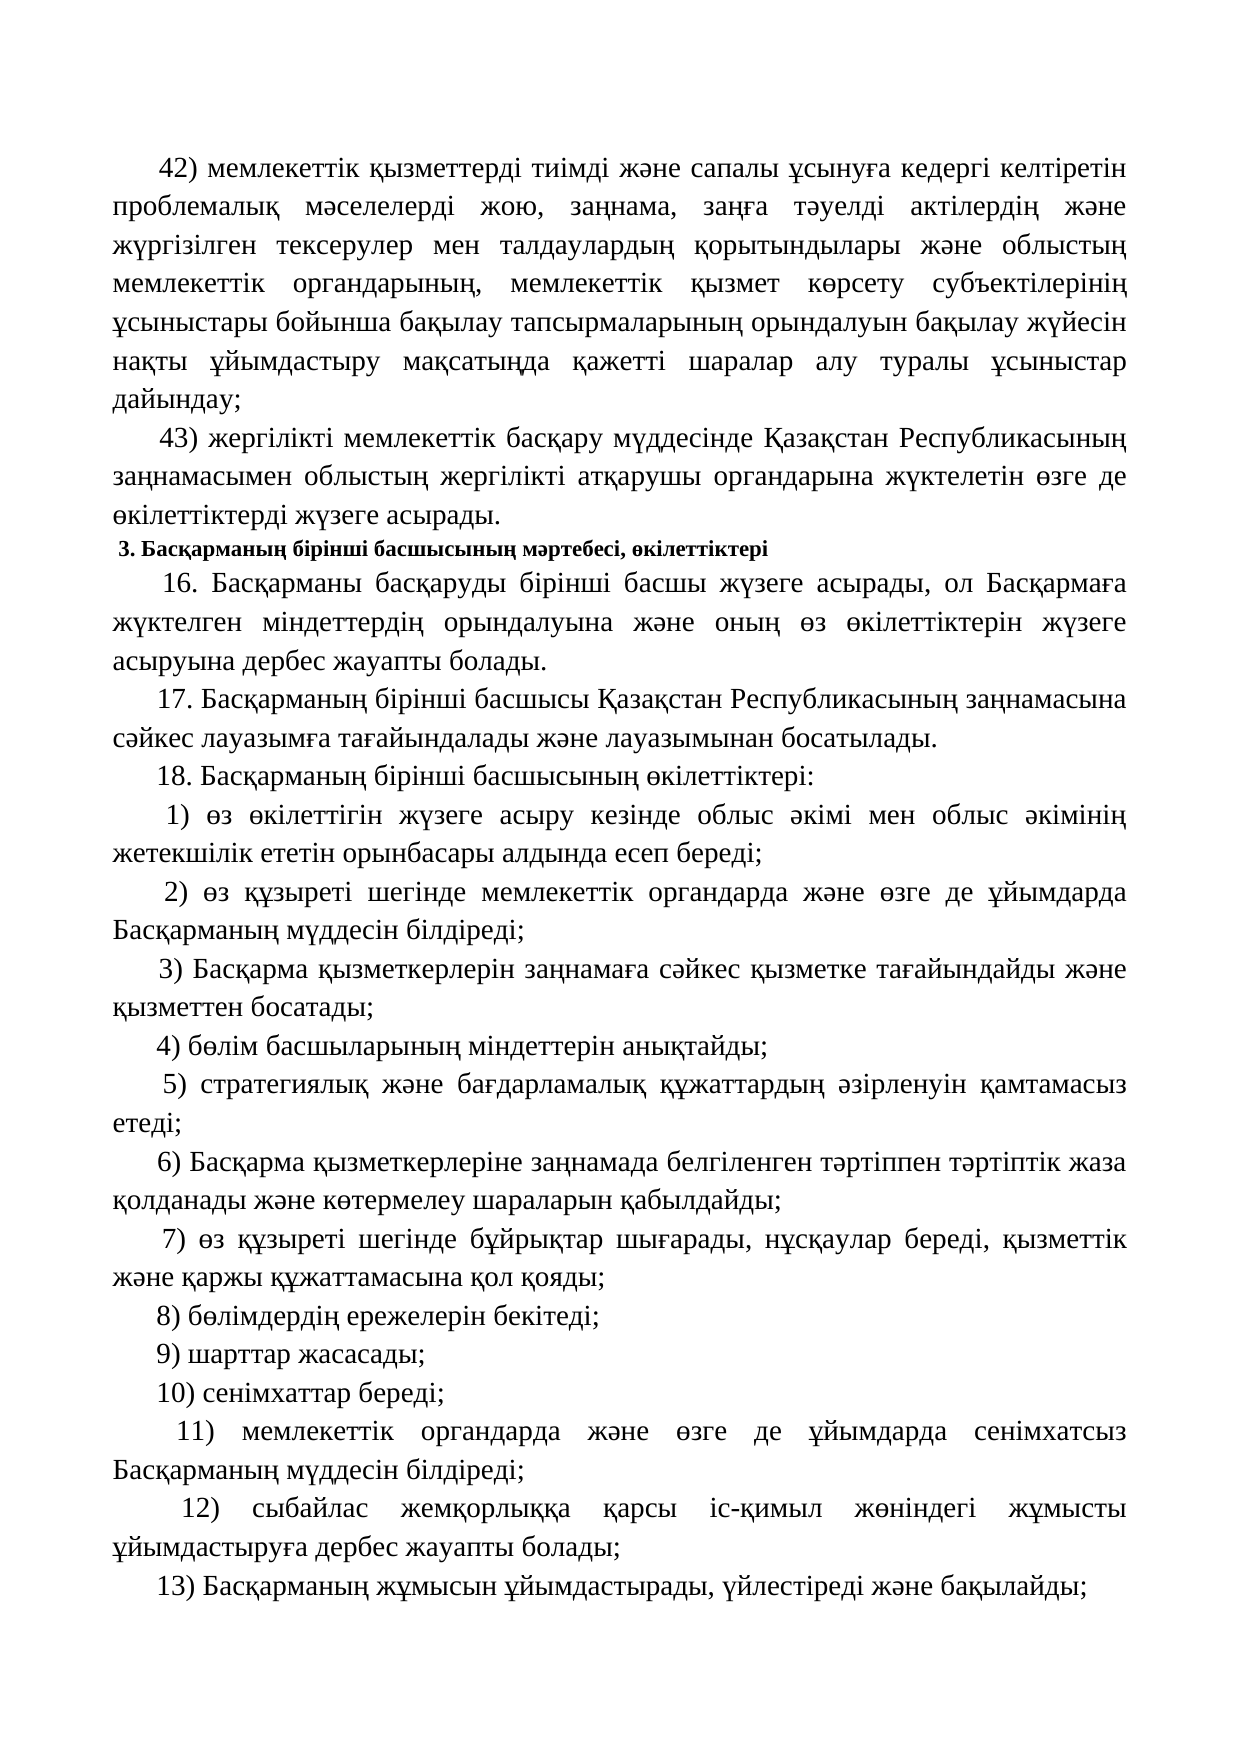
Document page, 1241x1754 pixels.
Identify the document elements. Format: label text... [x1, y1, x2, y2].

text 3. Басқарманың бірінші басшысының мәртебесі, өкілеттіктері [112, 535, 1128, 562]
text 18. Басқарманың бірінші басшысының өкілеттіктері: [112, 758, 1128, 792]
text 10) сенімхаттар береді; [112, 1375, 1128, 1408]
text 6) Басқарма қызметкерлеріне заңнамада белгіленген тәртіппен тәртіптік жаза қолданады және көтермелеу шараларын қабылдайды; [112, 1144, 1128, 1216]
text 5) стратегиялық және бағдарламалық құжаттардың әзірленуін қамтамасыз етеді; [112, 1067, 1128, 1139]
text 9) шарттар жасасады; [112, 1336, 1128, 1370]
text 2) өз құзыреті шегінде мемлекеттiк органдарда және өзге де ұйымдарда Басқарманың мүддесін бiлдiредi; [112, 874, 1128, 946]
text 4) бөлім басшыларының міндеттерін анықтайды; [112, 1028, 1128, 1062]
text 1) өз өкілеттігін жүзеге асыру кезінде облыс әкімі мен облыс әкімінің жетекшілік ететін орынбасары алдында есеп береді; [112, 797, 1128, 869]
text 13) Басқарманың жұмысын ұйымдастырады, үйлестіреді және бақылайды; [112, 1568, 1128, 1601]
text 12) сыбайлас жемқорлыққа қарсы іс-қимыл жөніндегі жұмысты ұйымдастыруға дербес жауапты болады; [112, 1491, 1128, 1563]
text 42) мемлекеттік қызметтерді тиімді және сапалы ұсынуға кедергі келтіретін проблемалық мәселелерді жою, заңнама, заңға тәуелді актілердің және жүргізілген тексерулер мен талдаулардың қорытындылары және облыстың мемлекеттік органдарының, мемлекеттік қызмет көрсету субъектілерінің ұсыныстары бойынша бақылау тапсырмаларының орындалуын бақылау жүйесін нақты ұйымдастыру мақсатыңда қажетті шаралар алу туралы ұсыныстар дайындау; [112, 150, 1128, 415]
text 17. Басқарманың бірінші басшысы Қазақстан Республикасының заңнамасына сәйкес лауазымға тағайындалады және лауазымынан босатылады. [112, 681, 1128, 753]
text 11) мемлекеттік органдарда және өзге де ұйымдарда сенімхатсыз Басқарманың мүддесін білдіреді; [112, 1413, 1128, 1486]
text 43) жергілікті мемлекеттік басқару мүддесінде Қазақстан Республикасының заңнамасымен облыстың жергілікті атқарушы органдарына жүктелетін өзге де өкілеттіктерді жүзеге асырады. [112, 420, 1128, 530]
text 7) өз құзыреті шегінде бұйрықтар шығарады, нұсқаулар береді, қызметтік және қаржы құжаттамасына қол қояды; [112, 1221, 1128, 1293]
text 8) бөлімдердің ережелерін бекітеді; [112, 1298, 1128, 1331]
text 3) Басқарма қызметкерлерін заңнамаға сәйкес қызметке тағайындайды және қызметтен босатады; [112, 951, 1128, 1023]
text 16. Басқарманы басқаруды бірінші басшы жүзеге асырады, ол Басқармаға жүктелген міндеттердің орындалуына және оның өз өкілеттіктерін жүзеге асыруына дербес жауапты болады. [112, 566, 1128, 676]
